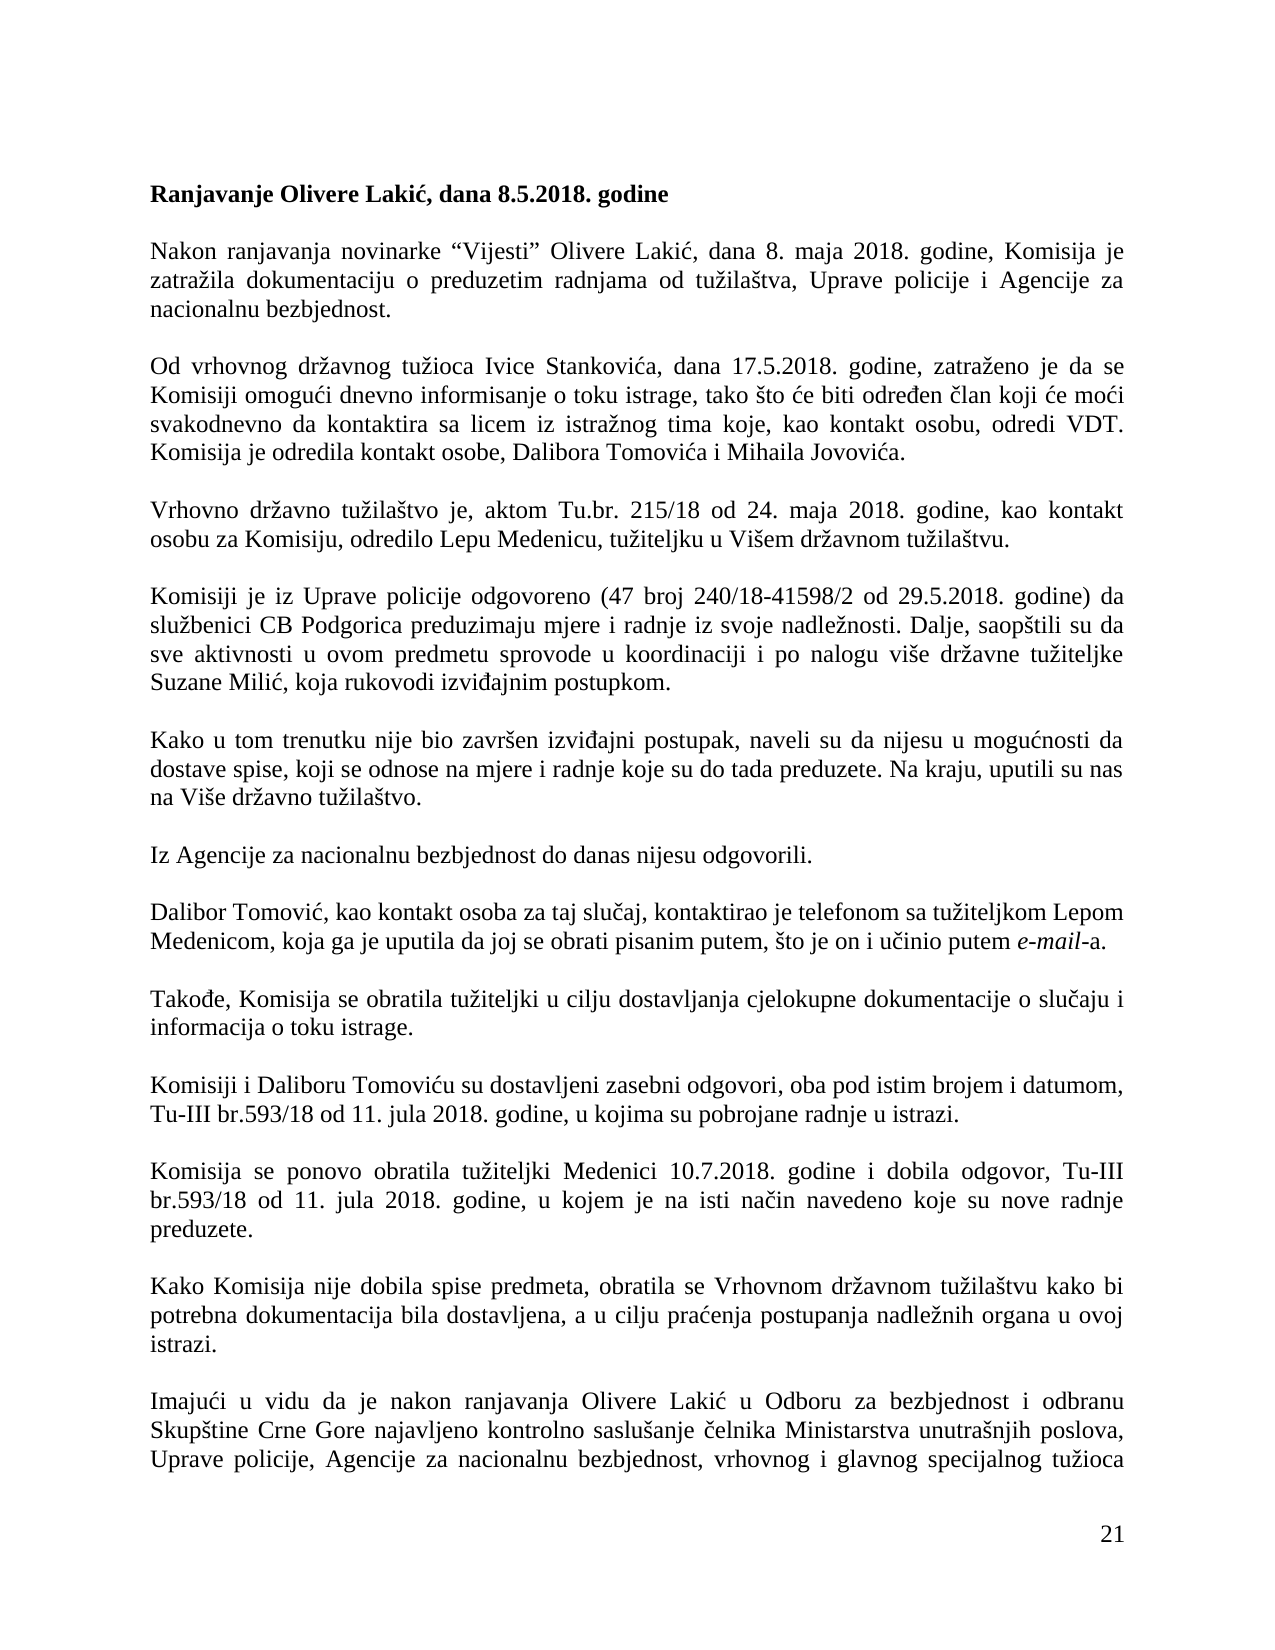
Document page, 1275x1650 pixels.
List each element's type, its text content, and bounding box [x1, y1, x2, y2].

text Komisiji je iz Uprave policije odgovoreno (47 broj 240/18-41598/2 od 29.5.2018. godine) da službenici CB Podgorica preduzimaju mjere i radnje iz svoje nadležnosti. Dalje, saopštili su da sve aktivnosti u ovom predmetu sprovode u koordinaciji i po nalogu više državne tužiteljke Suzane Milić, koja rukovodi izviđajnim postupkom. [150, 581, 1125, 696]
text Dalibor Tomović, kao kontakt osoba za taj slučaj, kontaktirao je telefonom sa tužiteljkom Lepom Medenicom, koja ga je uputila da joj se obrati pisanim putem, što je on i učinio putem e-mail-a. [150, 897, 1125, 955]
text Komisiji i Daliboru Tomoviću su dostavljeni zasebni odgovori, oba pod istim brojem i datumom, Tu-III br.593/18 od 11. jula 2018. godine, u kojima su pobrojane radnje u istrazi. [150, 1070, 1125, 1127]
text Kako u tom trenutku nije bio završen izviđajni postupak, naveli su da nijesu u mogućnosti da dostave spise, koji se odnose na mjere i radnje koje su do tada preduzete. Na kraju, uputili su nas na Više državno tužilaštvo. [150, 725, 1125, 811]
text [150, 1386, 1125, 1472]
text Iz Agencije za nacionalnu bezbjednost do danas nijesu odgovorili. [150, 840, 1125, 869]
text Kako Komisija nije dobila spise predmeta, obratila se Vrhovnom državnom tužilaštvu kako bi potrebna dokumentacija bila dostavljena, a u cilju praćenja postupanja nadležnih organa u ovoj istrazi. [150, 1271, 1125, 1357]
text Komisija se ponovo obratila tužiteljki Medenici 10.7.2018. godine i dobila odgovor, Tu-III br.593/18 od 11. jula 2018. godine, u kojem je na isti način navedeno koje su nove radnje preduzete. [150, 1156, 1125, 1242]
text Od vrhovnog državnog tužioca Ivice Stankovića, dana 17.5.2018. godine, zatraženo je da se Komisiji omogući dnevno informisanje o toku istrage, tako što će biti određen član koji će moći svakodnevno da kontaktira sa licem iz istražnog tima koje, kao kontakt osobu, odredi VDT. Komisija je odredila kontakt osobe, Dalibora Tomovića i Mihaila Jovovića. [150, 351, 1125, 466]
text Vrhovno državno tužilaštvo je, aktom Tu.br. 215/18 od 24. maja 2018. godine, kao kontakt osobu za Komisiju, odredilo Lepu Medenicu, tužiteljku u Višem državnom tužilaštvu. [150, 495, 1125, 552]
text Ranjavanje Olivere Lakić, dana 8.5.2018. godine [150, 179, 1125, 207]
text Takođe, Komisija se obratila tužiteljki u cilju dostavljanja cjelokupne dokumentacije o slučaju i informacija o toku istrage. [150, 984, 1125, 1041]
text Nakon ranjavanja novinarke “Vijesti” Olivere Lakić, dana 8. maja 2018. godine, Komisija je zatražila dokumentaciju o preduzetim radnjama od tužilaštva, Uprave policije i Agencije za nacionalnu bezbjednost. [150, 236, 1125, 322]
